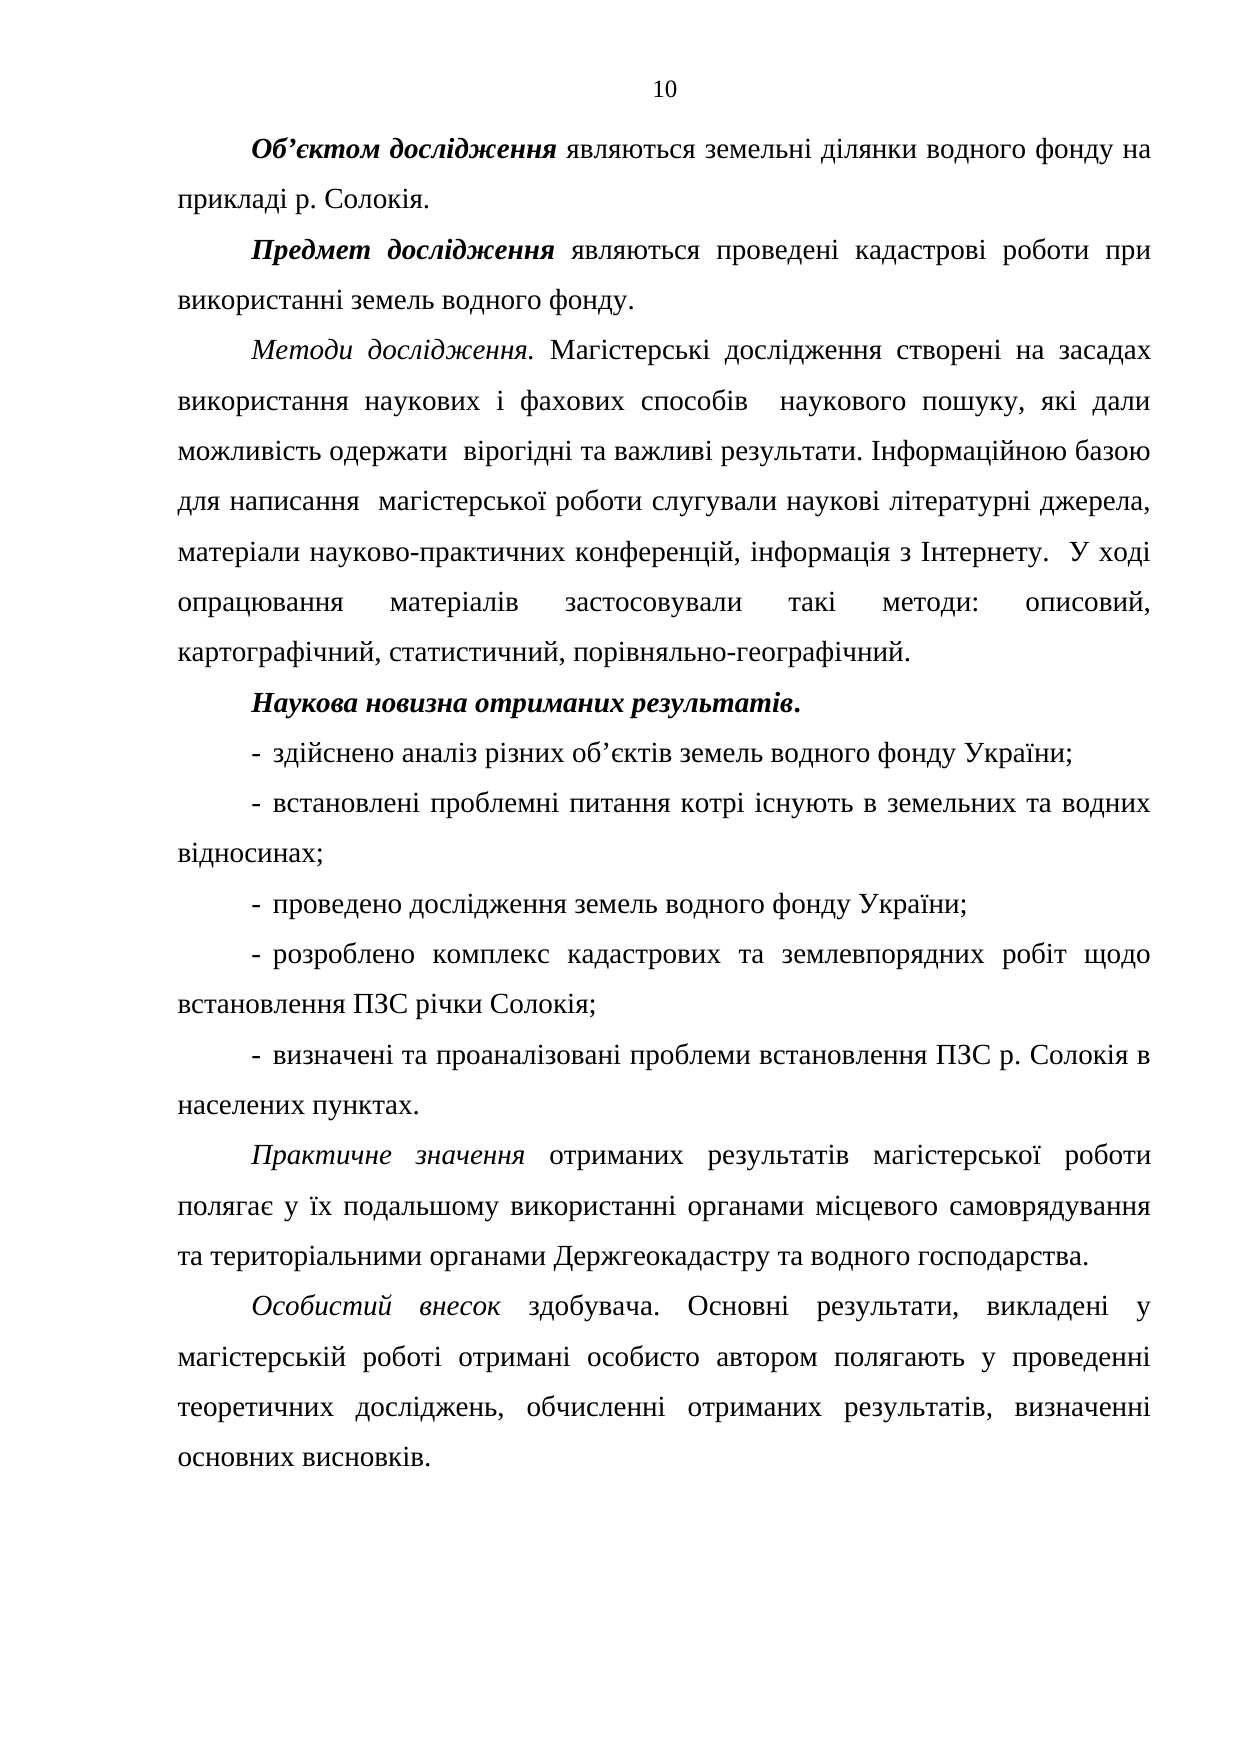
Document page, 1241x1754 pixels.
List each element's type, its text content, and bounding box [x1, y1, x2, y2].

text Об’єктом дослідження являються земельні ділянки водного фонду на прикладі р. Солокія. [177, 131, 1152, 215]
list визначені та проаналізовані проблеми встановлення ПЗС р. Солокія в населених пунктах. [177, 1037, 1152, 1121]
text Практичне значення отриманих результатів магістерської роботи полягає у їх подальшому використанні органами місцевого самоврядування та територіальними органами Держгеокадастру та водного господарства. [177, 1137, 1152, 1272]
list проведено дослідження земель водного фонду України; [177, 886, 1152, 919]
text Методи дослідження. Магістерські дослідження створені на засадах використання наукових і фахових способів наукового пошуку, які дали можливість одержати вірогідні та важливі результати. Інформаційною базою для написання магістерської роботи слугували наукові літературні джерела, матеріали науково-практичних конференцій, інформація з Інтернету. У ході опрацювання матеріалів застосовували такі методи: описовий, картографічний, статистичний, порівняльно-географічний. [177, 332, 1152, 668]
text Особистий внесок здобувача. Основні результати, викладені у магістерській роботі отримані особисто автором полягають у проведенні теоретичних досліджень, обчисленні отриманих результатів, визначенні основних висновків. [177, 1288, 1152, 1473]
list розроблено комплекс кадастрових та землевпорядних робіт щодо встановлення ПЗС річки Солокія; [177, 936, 1152, 1020]
text Предмет дослідження являються проведені кадастрові роботи при використанні земель водного фонду. [177, 232, 1152, 316]
list здійснено аналіз різних об’єктів земель водного фонду України; [177, 735, 1152, 768]
list встановлені проблемні питання котрі існують в земельних та водних відносинах; [177, 785, 1152, 869]
text Наукова новизна отриманих результатів. [177, 685, 1152, 718]
